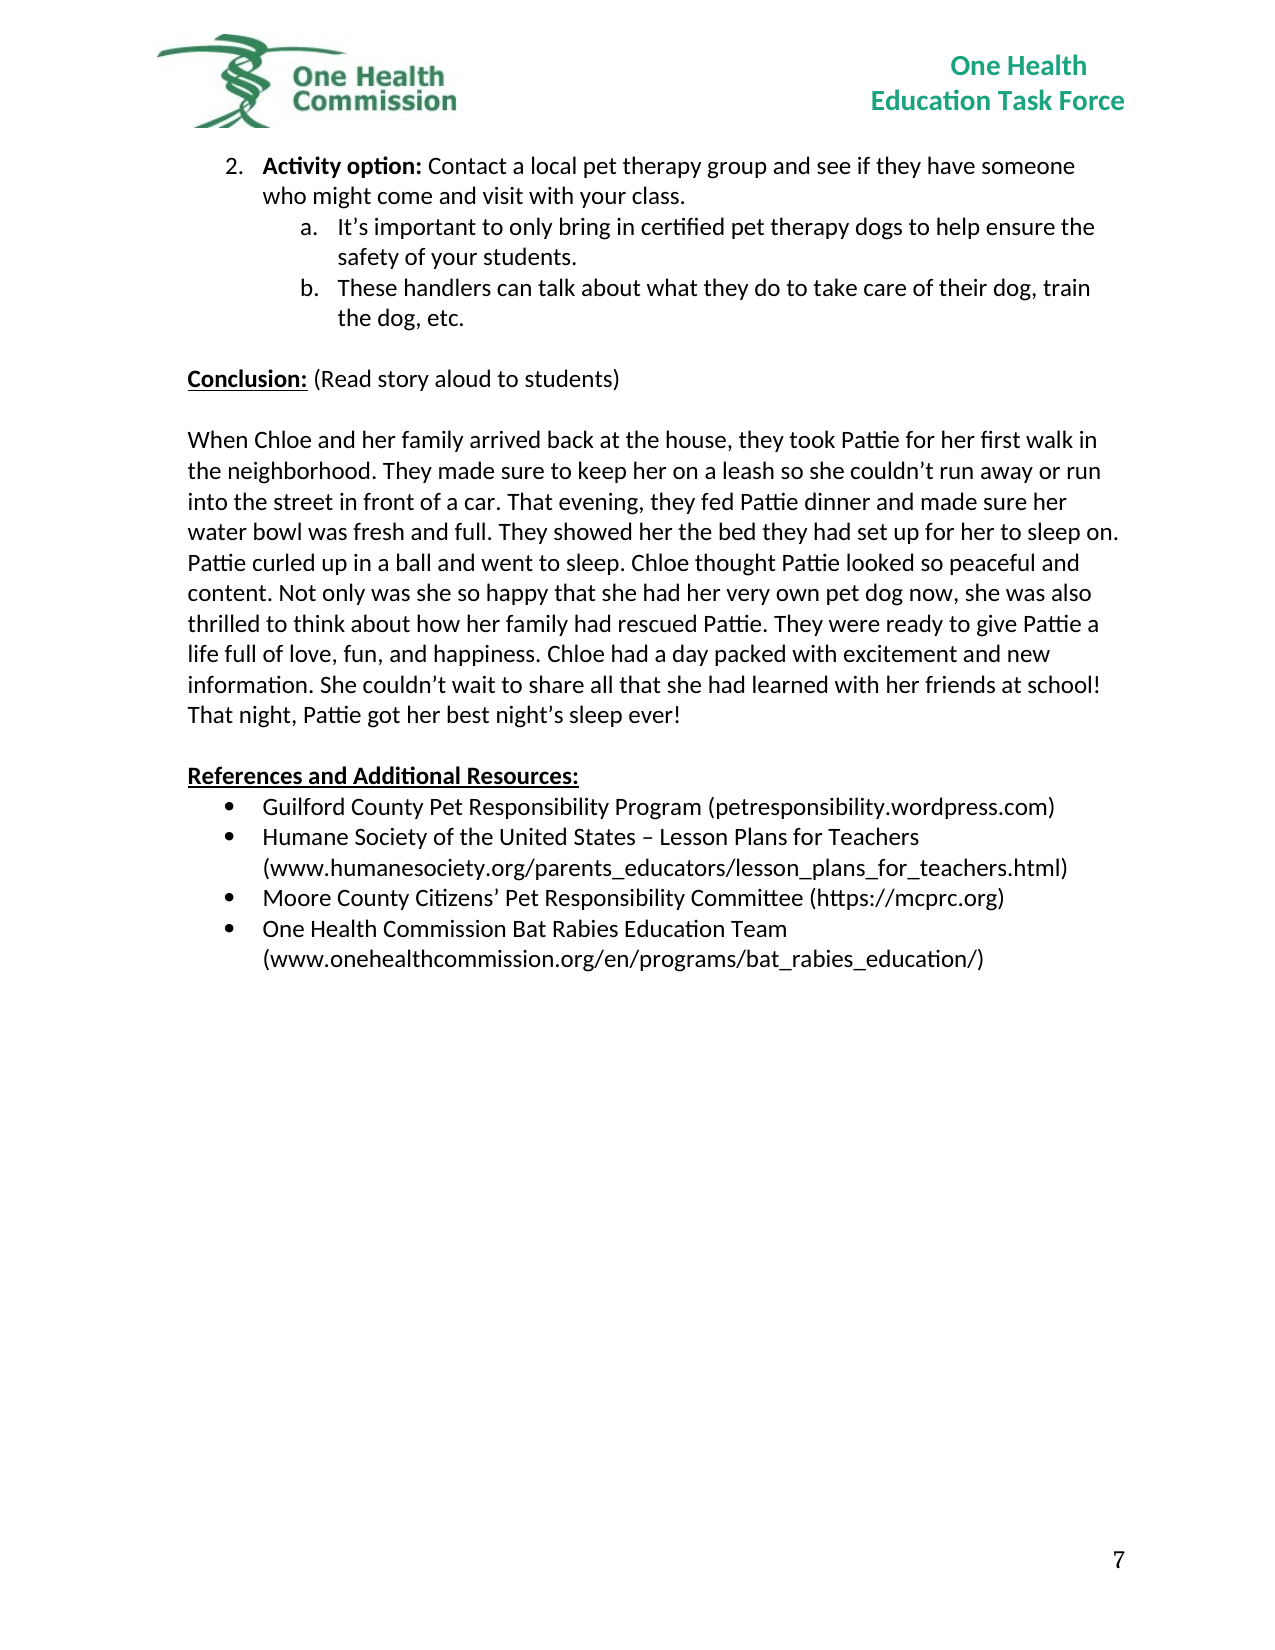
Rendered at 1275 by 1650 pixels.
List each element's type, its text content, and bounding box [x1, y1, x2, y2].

text Conclusion: (Read story aloud to students) [187, 364, 1125, 394]
list Humane Society of the United States – Lesson Plans for Teachers (www.humanesociety.org/parents_educators/lesson_plans_for_teachers.html) [225, 821, 1125, 882]
list These handlers can talk about what they do to take care of their dog, train the dog, etc. [300, 272, 1125, 333]
list It’s important to only bring in certified pet therapy dogs to help ensure the safety of your students. [300, 211, 1125, 272]
text That night, Pattie got her best night’s sleep ever! [187, 699, 1125, 730]
list One Health Commission Bat Rabies Education Team (www.onehealthcommission.org/en/programs/bat_rabies_education/) [225, 913, 1125, 974]
list Guilford County Pet Responsibility Program (petresponsibility.wordpress.com) [225, 791, 1125, 821]
list Activity option: Contact a local pet therapy group and see if they have someone who might come and visit with your class. [225, 150, 1125, 211]
text When Chloe and her family arrived back at the house, they took Pattie for her first walk in the neighborhood. They made sure to keep her on a leash so she couldn’t run away or run into the street in front of a car. That evening, they fed Pattie dinner and made sure her water bowl was fresh and full. They showed her the bed they had set up for her to sleep on. Pattie curled up in a ball and went to sleep. Chloe thought Pattie looked so peaceful and content. Not only was she so happy that she had her very own pet dog now, she was also thrilled to think about how her family had rescued Pattie. They were ready to give Pattie a life full of love, fun, and happiness. Chloe had a day packed with excitement and new information. She couldn’t wait to share all that she had learned with her friends at school! [187, 425, 1125, 699]
picture [156, 34, 457, 128]
list Moore County Citizens’ Pet Responsibility Committee (https://mcprc.org) [225, 882, 1125, 913]
text References and Additional Resources: [187, 760, 1125, 791]
